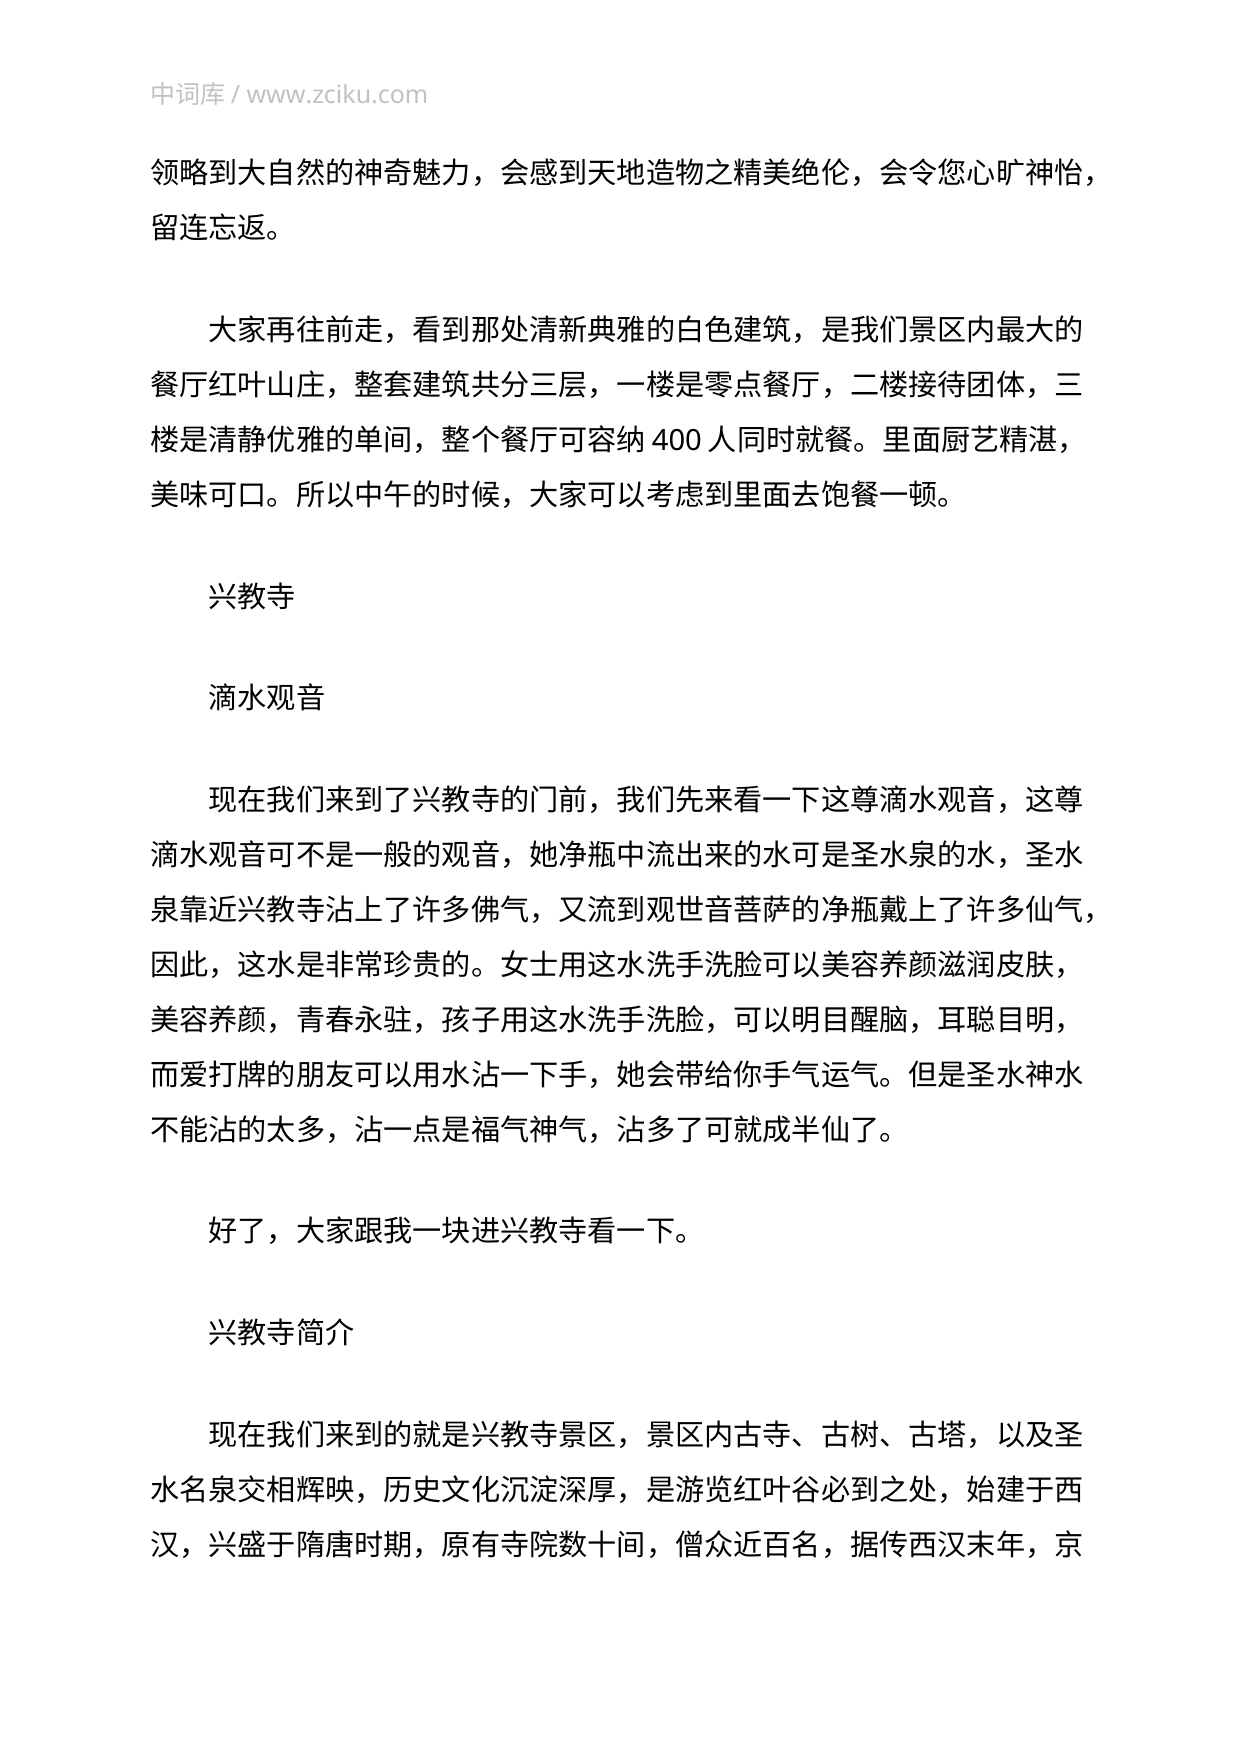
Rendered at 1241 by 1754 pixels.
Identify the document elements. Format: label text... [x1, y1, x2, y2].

text 好了，大家跟我一块进兴教寺看一下。 [150, 1208, 1090, 1250]
text 现在我们来到了兴教寺的门前，我们先来看一下这尊滴水观音，这尊滴水观音可不是一般的观音，她净瓶中流出来的水可是圣水泉的水，圣水泉靠近兴教寺沾上了许多佛气，又流到观世音菩萨的净瓶戴上了许多仙气，因此，这水是非常珍贵的。女士用这水洗手洗脸可以美容养颜滋润皮肤，美容养颜，青春永驻，孩子用这水洗手洗脸，可以明目醒脑，耳聪目明，而爱打牌的朋友可以用水沾一下手，她会带给你手气运气。但是圣水神水不能沾的太多，沾一点是福气神气，沾多了可就成半仙了。 [150, 777, 1090, 1148]
text 兴教寺 [150, 573, 1090, 616]
text 大家再往前走，看到那处清新典雅的白色建筑，是我们景区内最大的餐厅红叶山庄，整套建筑共分三层，一楼是零点餐厅，二楼接待团体，三楼是清静优雅的单间，整个餐厅可容纳400人同时就餐。里面厨艺精湛，美味可口。所以中午的时候，大家可以考虑到里面去饱餐一顿。 [150, 307, 1090, 514]
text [150, 150, 1090, 247]
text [150, 1411, 1090, 1563]
text 兴教寺简介 [150, 1310, 1090, 1352]
text 滴水观音 [150, 675, 1090, 717]
